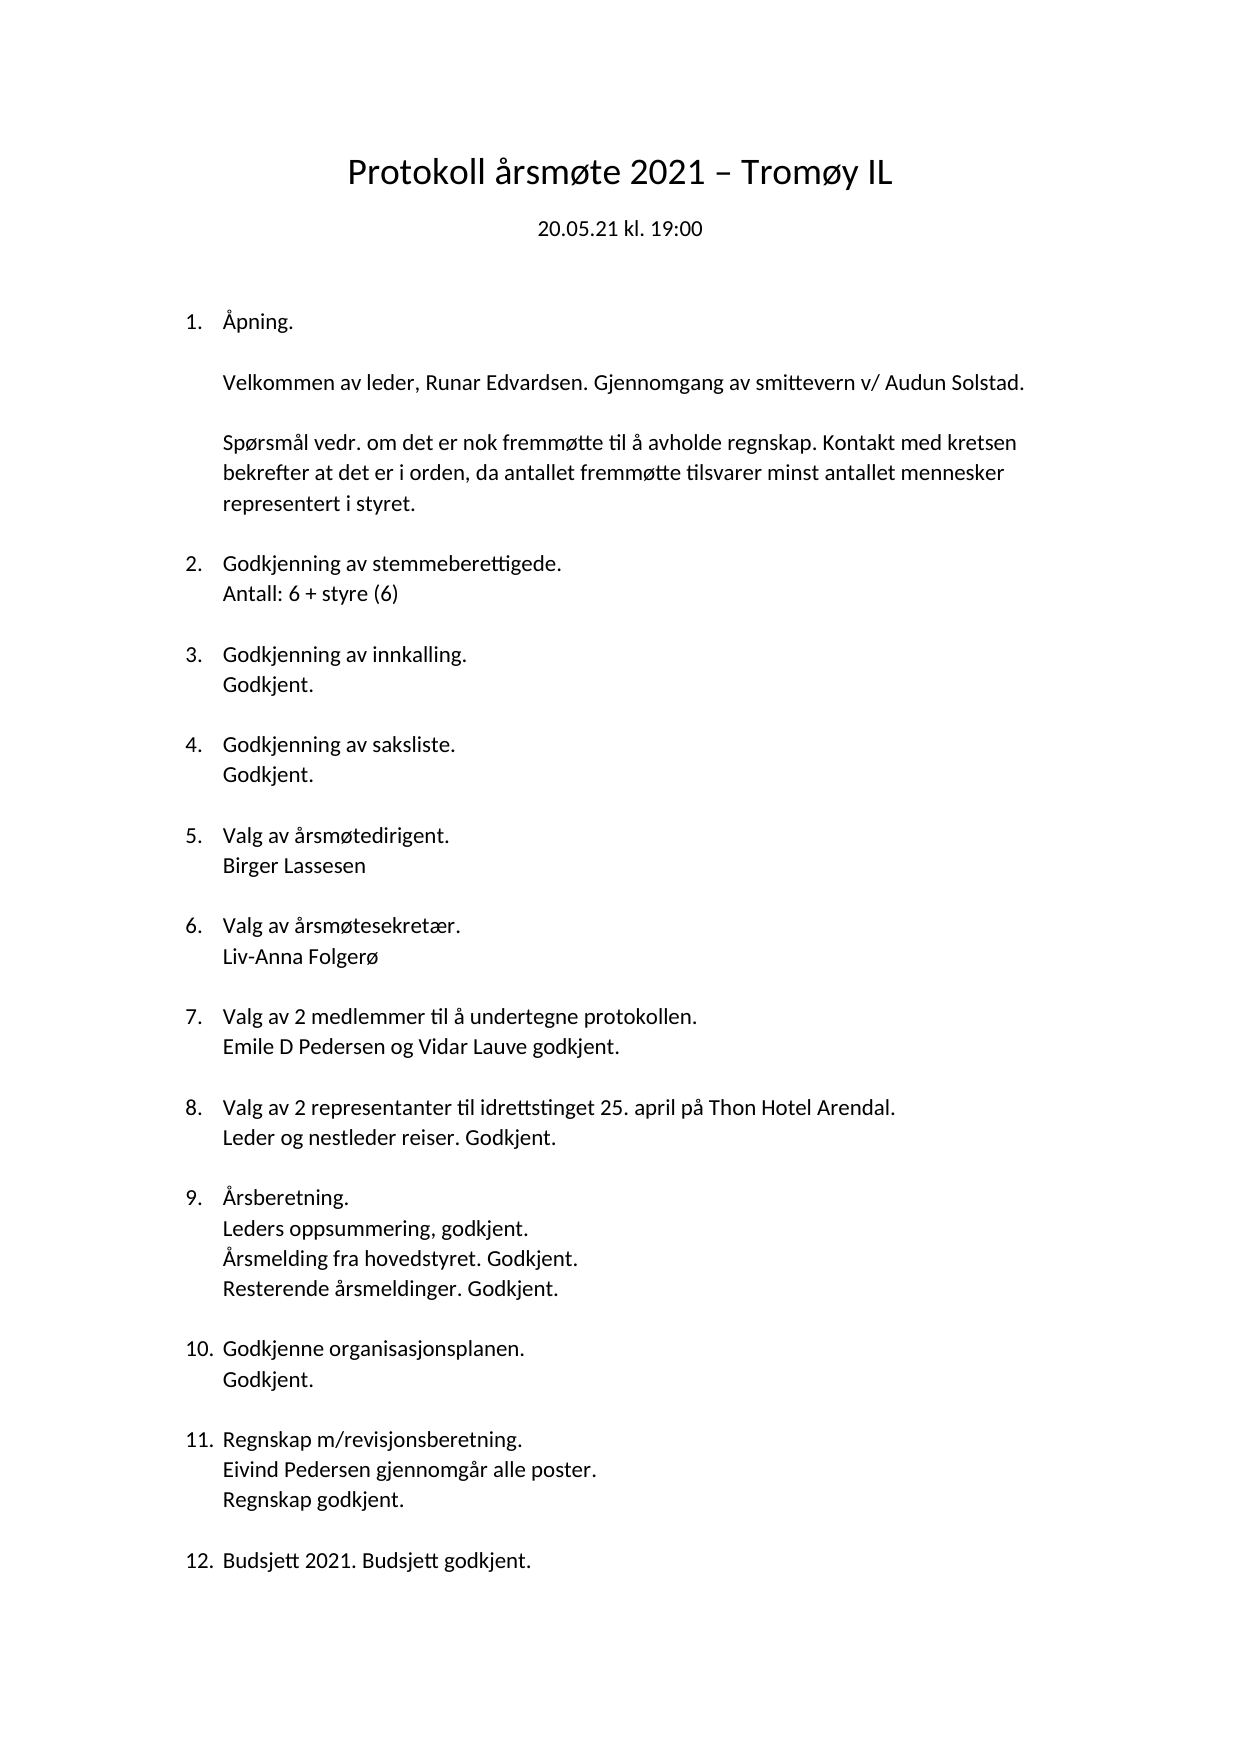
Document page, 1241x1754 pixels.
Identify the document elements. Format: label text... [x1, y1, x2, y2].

list Valg av årsmøtedirigent. [185, 821, 1093, 849]
list Velkommen av leder, Runar Edvardsen. Gjennomgang av smittevern v/ Audun Solstad. [223, 368, 1093, 396]
list Spørsmål vedr. om det er nok fremmøtte til å avholde regnskap. Kontakt med kretsen bekrefter at det er i orden, da antallet fremmøtte tilsvarer minst antallet mennesker representert i styret. [223, 428, 1093, 517]
list Budsjett 2021. Budsjett godkjent. [185, 1546, 1093, 1574]
list Godkjenning av innkalling. [185, 640, 1093, 668]
list Leder og nestleder reiser. Godkjent. [223, 1123, 1093, 1151]
text 20.05.21 kl. 19:00 [148, 214, 1093, 242]
text Protokoll årsmøte 2021 – Tromøy IL [148, 148, 1093, 193]
list Valg av 2 representanter til idrettstinget 25. april på Thon Hotel Arendal. [185, 1093, 1093, 1121]
list Godkjent. [223, 761, 1093, 789]
list Årsberetning. [185, 1183, 1093, 1212]
list Valg av årsmøtesekretær. [185, 912, 1093, 940]
list Birger Lassesen [223, 851, 1093, 879]
list Regnskap m/revisjonsberetning. [185, 1425, 1093, 1453]
list Godkjenning av stemmeberettigede. [185, 549, 1093, 577]
list Regnskap godkjent. [223, 1486, 1093, 1514]
list Liv-Anna Folgerø [223, 942, 1093, 970]
list Leders oppsummering, godkjent. [223, 1214, 1093, 1242]
list Godkjent. [223, 1365, 1093, 1393]
list Antall: 6 + styre (6) [223, 579, 1093, 607]
list Valg av 2 medlemmer til å undertegne protokollen. [185, 1002, 1093, 1030]
list Godkjenning av saksliste. [185, 730, 1093, 758]
list Resterende årsmeldinger. Godkjent. [223, 1274, 1093, 1302]
list Åpning. [185, 307, 1093, 336]
list Eivind Pedersen gjennomgår alle poster. [223, 1455, 1093, 1483]
list Årsmelding fra hovedstyret. Godkjent. [223, 1244, 1093, 1272]
list Emile D Pedersen og Vidar Lauve godkjent. [223, 1032, 1093, 1061]
list Godkjent. [223, 670, 1093, 698]
list Godkjenne organisasjonsplanen. [185, 1334, 1093, 1363]
